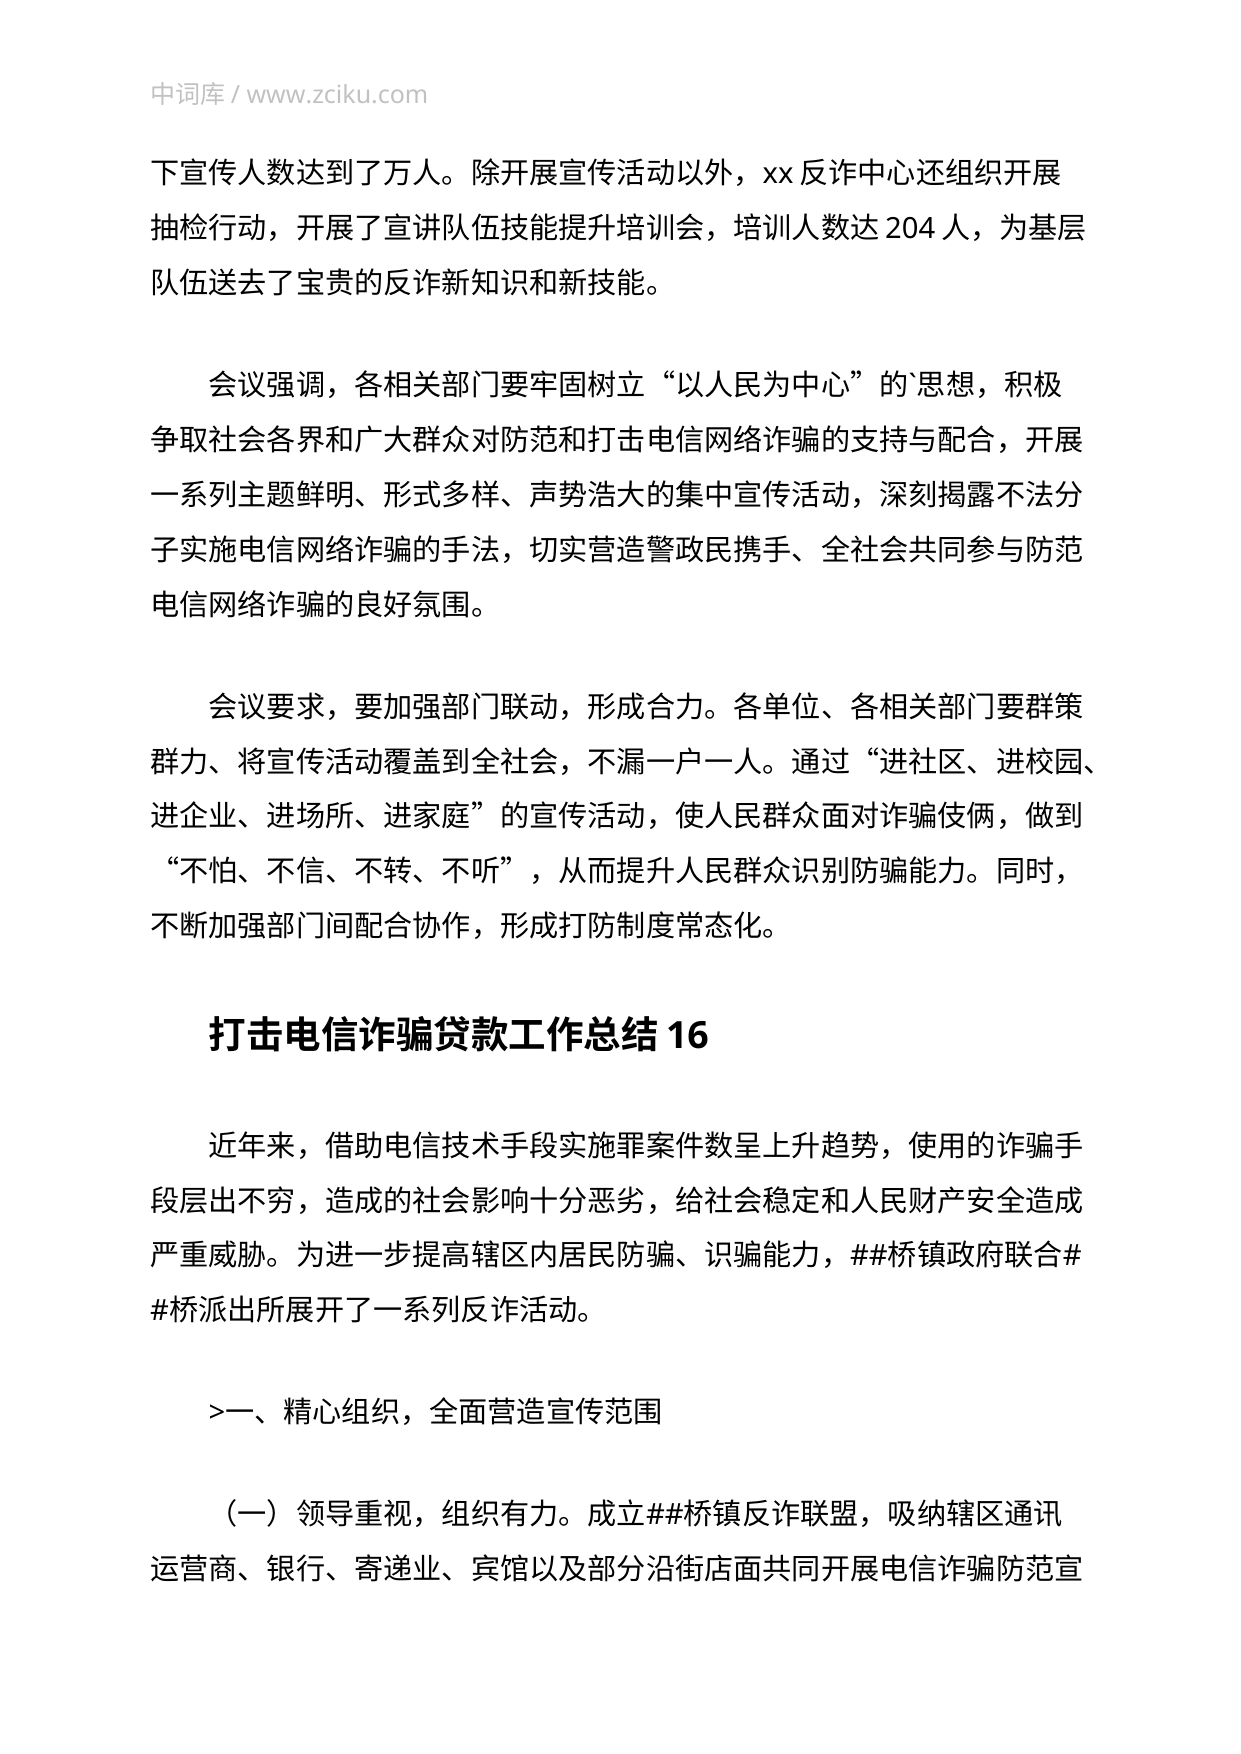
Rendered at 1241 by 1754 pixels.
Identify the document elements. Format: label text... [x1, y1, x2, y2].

text 打击电信诈骗贷款工作总结16 [150, 1004, 1090, 1059]
text 近年来，借助电信技术手段实施罪案件数呈上升趋势，使用的诈骗手段层出不穷，造成的社会影响十分恶劣，给社会稳定和人民财产安全造成严重威胁。为进一步提高辖区内居民防骗、识骗能力，##桥镇政府联合##桥派出所展开了一系列反诈活动。 [150, 1122, 1090, 1329]
text 会议要求，要加强部门联动，形成合力。各单位、各相关部门要群策群力、将宣传活动覆盖到全社会，不漏一户一人。通过“进社区、进校园、进企业、进场所、进家庭”的宣传活动，使人民群众面对诈骗伎俩，做到“不怕、不信、不转、不听”，从而提升人民群众识别防骗能力。同时，不断加强部门间配合协作，形成打防制度常态化。 [150, 683, 1090, 945]
text >一、精心组织，全面营造宣传范围 [150, 1389, 1090, 1431]
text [150, 1491, 1090, 1588]
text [150, 150, 1090, 302]
text 会议强调，各相关部门要牢固树立“以人民为中心”的`思想，积极争取社会各界和广大群众对防范和打击电信网络诈骗的支持与配合，开展一系列主题鲜明、形式多样、声势浩大的集中宣传活动，深刻揭露不法分子实施电信网络诈骗的手法，切实营造警政民携手、全社会共同参与防范电信网络诈骗的良好氛围。 [150, 362, 1090, 624]
